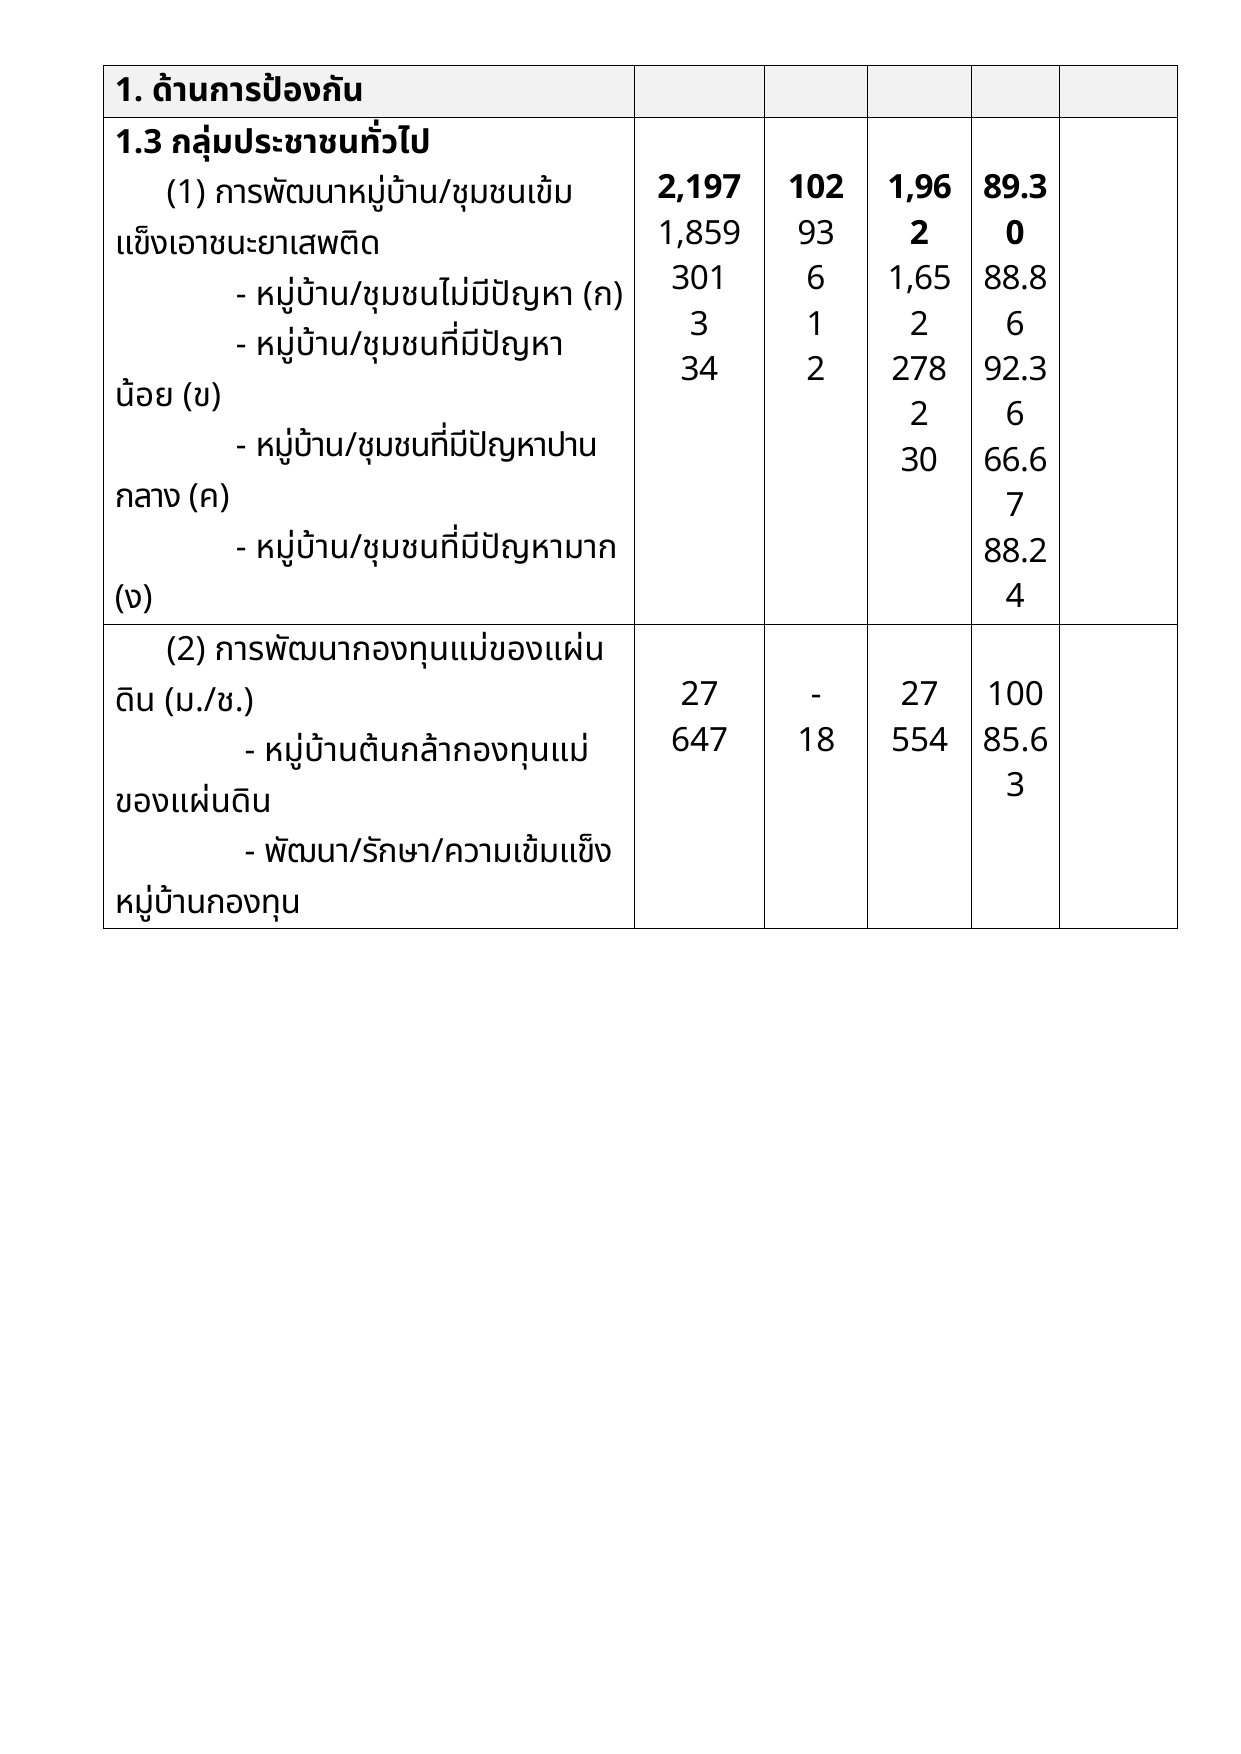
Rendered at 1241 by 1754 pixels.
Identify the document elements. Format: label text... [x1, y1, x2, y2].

table_cell 102 93 6 1 2 [765, 118, 867, 624]
table_cell [1060, 66, 1177, 117]
table_cell 89.30 88.86 92.36 66.67 88.24 [972, 118, 1059, 624]
table_cell [635, 66, 764, 117]
table_cell 27 554 [868, 625, 971, 928]
table_cell [1060, 625, 1177, 928]
table_cell (2) การพัฒนากองทุนแม่ของแผ่นดิน (ม./ช.) - หมู่บ้านต้นกล้ากองทุนแม่ของแผ่นดิน - พัฒนา/รักษา/ความเข้มแข็งหมู่บ้านกองทุน [104, 625, 634, 928]
table_cell - 18 [765, 625, 867, 928]
table_cell 1.3 กลุ่มประชาชนทั่วไป (1) การพัฒนาหมู่บ้าน/ชุมชนเข้มแข็งเอาชนะยาเสพติด - หมู่บ้าน/ชุมชนไม่มีปัญหา (ก) - หมู่บ้าน/ชุมชนที่มีปัญหาน้อย (ข) - หมู่บ้าน/ชุมชนที่มีปัญหาปานกลาง (ค) - หมู่บ้าน/ชุมชนที่มีปัญหามาก (ง) [104, 118, 634, 624]
table_cell [765, 66, 867, 117]
table_cell [1060, 118, 1177, 624]
table_cell [868, 66, 971, 117]
table_cell 1,962 1,652 278 2 30 [868, 118, 971, 624]
table_cell 1. ด้านการป้องกัน [104, 66, 634, 117]
table_cell [972, 66, 1059, 117]
table_cell 27 647 [635, 625, 764, 928]
table_cell 2,197 1,859 301 3 34 [635, 118, 764, 624]
table_cell 100 85.63 [972, 625, 1059, 928]
